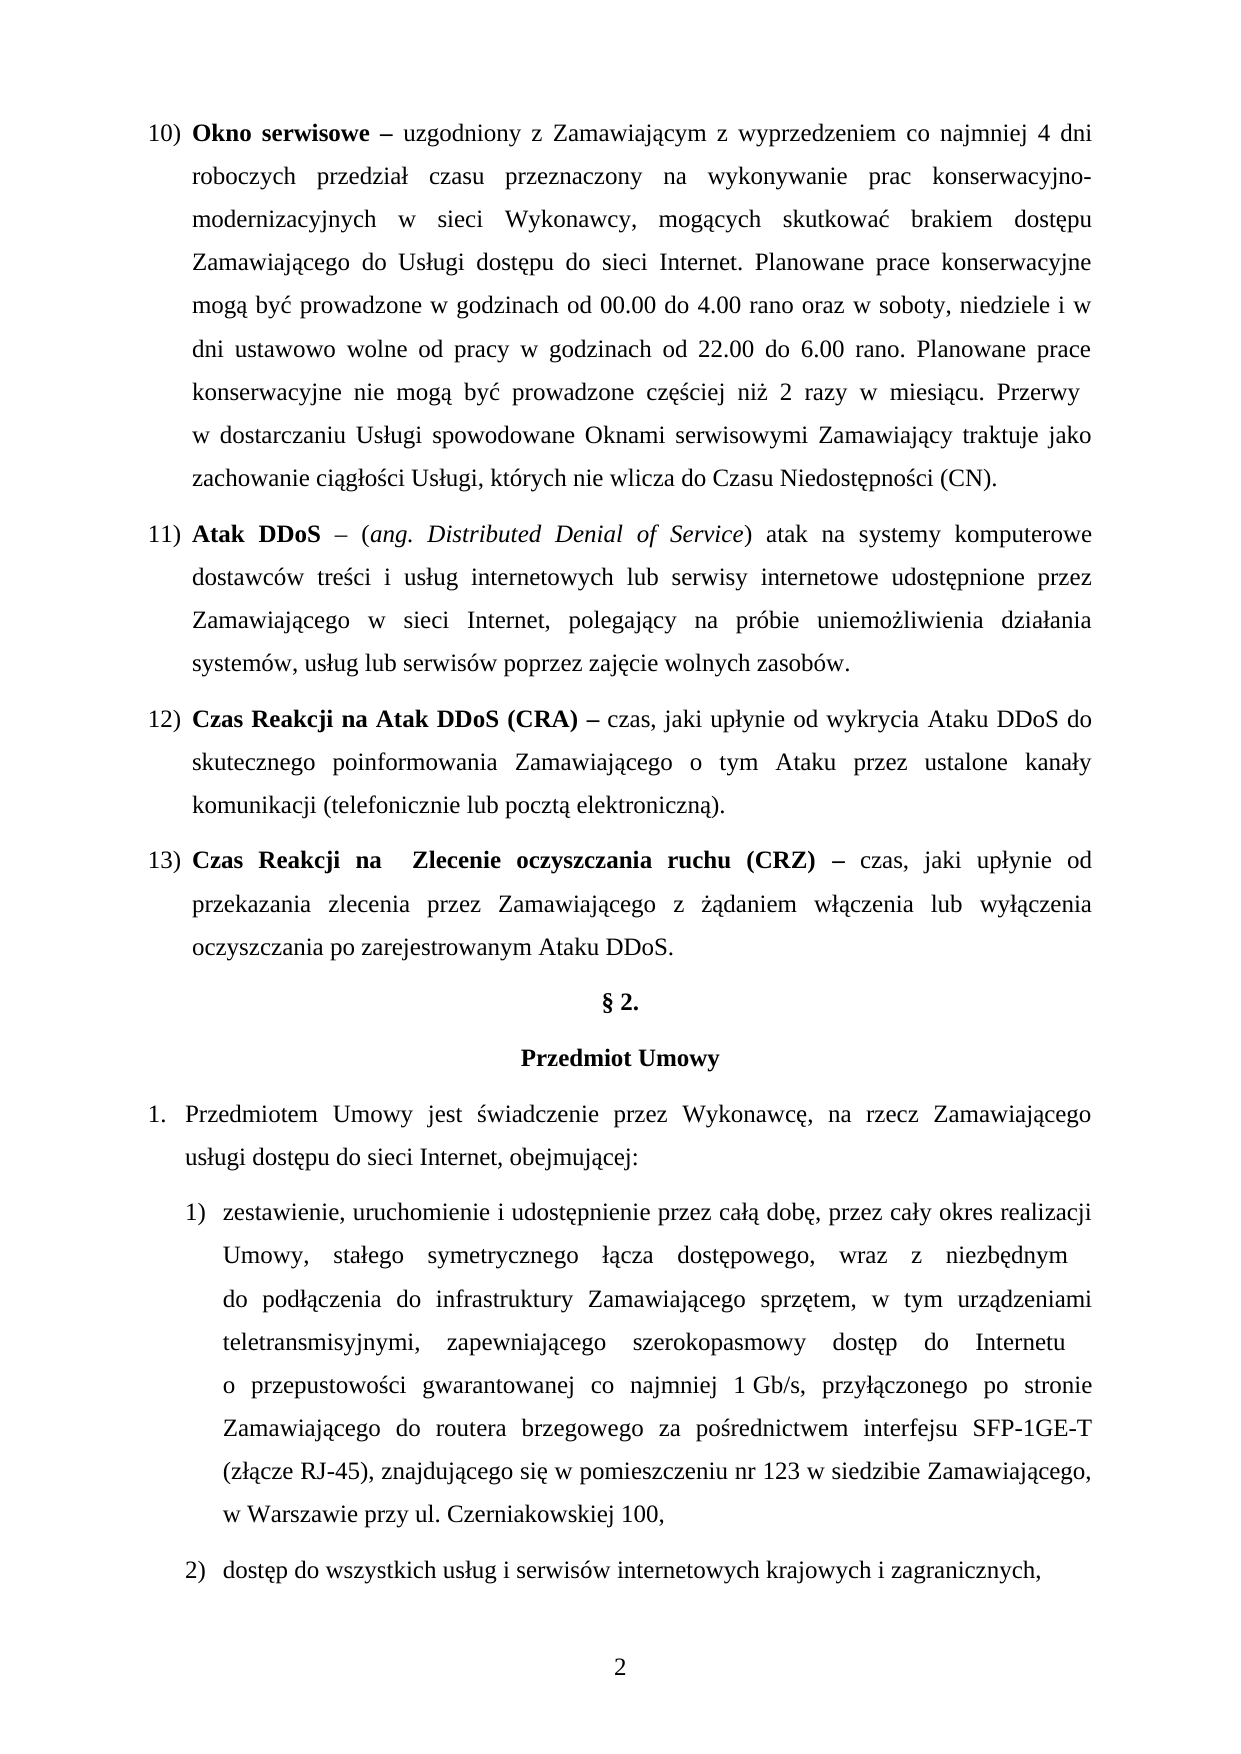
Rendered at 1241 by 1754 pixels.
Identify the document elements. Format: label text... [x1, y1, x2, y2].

list Okno serwisowe – uzgodniony z Zamawiającym z wyprzedzeniem co najmniej 4 dni roboczych przedział czasu przeznaczony na wykonywanie prac konserwacyjno-modernizacyjnych w sieci Wykonawcy, mogących skutkować brakiem dostępu Zamawiającego do Usługi dostępu do sieci Internet. Planowane prace konserwacyjne mogą być prowadzone w godzinach od 00.00 do 4.00 rano oraz w soboty, niedziele i w dni ustawowo wolne od pracy w godzinach od 22.00 do 6.00 rano. Planowane prace konserwacyjne nie mogą być prowadzone częściej niż 2 razy w miesiącu. Przerwy w dostarczaniu Usługi spowodowane Oknami serwisowymi Zamawiający traktuje jako zachowanie ciągłości Usługi, których nie wlicza do Czasu Niedostępności (CN). [148, 118, 1093, 492]
list zestawienie, uruchomienie i udostępnienie przez całą dobę, przez cały okres realizacji Umowy, stałego symetrycznego łącza dostępowego, wraz z niezbędnym do podłączenia do infrastruktury Zamawiającego sprzętem, w tym urządzeniami teletransmisyjnymi, zapewniającego szerokopasmowy dostęp do Internetu o przepustowości gwarantowanej co najmniej 1 Gb/s, przyłączonego po stronie Zamawiającego do routera brzegowego za pośrednictwem interfejsu SFP-1GE-T (złącze RJ-45), znajdującego się w pomieszczeniu nr 123 w siedzibie Zamawiającego, w Warszawie przy ul. Czerniakowskiej 100, [185, 1197, 1093, 1528]
list Czas Reakcji na Atak DDoS (CRA) – czas, jaki upłynie od wykrycia Ataku DDoS do skutecznego poinformowania Zamawiającego o tym Ataku przez ustalone kanały komunikacji (telefonicznie lub pocztą elektroniczną). [148, 704, 1093, 819]
list Atak DDoS – (ang. Distributed Denial of Service) atak na systemy komputerowe dostawców treści i usług internetowych lub serwisy internetowe udostępnione przez Zamawiającego w sieci Internet, polegający na próbie uniemożliwienia działania systemów, usług lub serwisów poprzez zajęcie wolnych zasobów. [148, 519, 1093, 677]
text § 2. [148, 987, 1093, 1016]
list Przedmiotem Umowy jest świadczenie przez Wykonawcę, na rzecz Zamawiającego usługi dostępu do sieci Internet, obejmującej: [148, 1099, 1093, 1171]
list dostęp do wszystkich usług i serwisów internetowych krajowych i zagranicznych, [185, 1555, 1093, 1584]
list Czas Reakcji na Zlecenie oczyszczania ruchu (CRZ) – czas, jaki upłynie od przekazania zlecenia przez Zamawiającego z żądaniem włączenia lub wyłączenia oczyszczania po zarejestrowanym Ataku DDoS. [148, 846, 1093, 961]
text Przedmiot Umowy [148, 1043, 1093, 1072]
